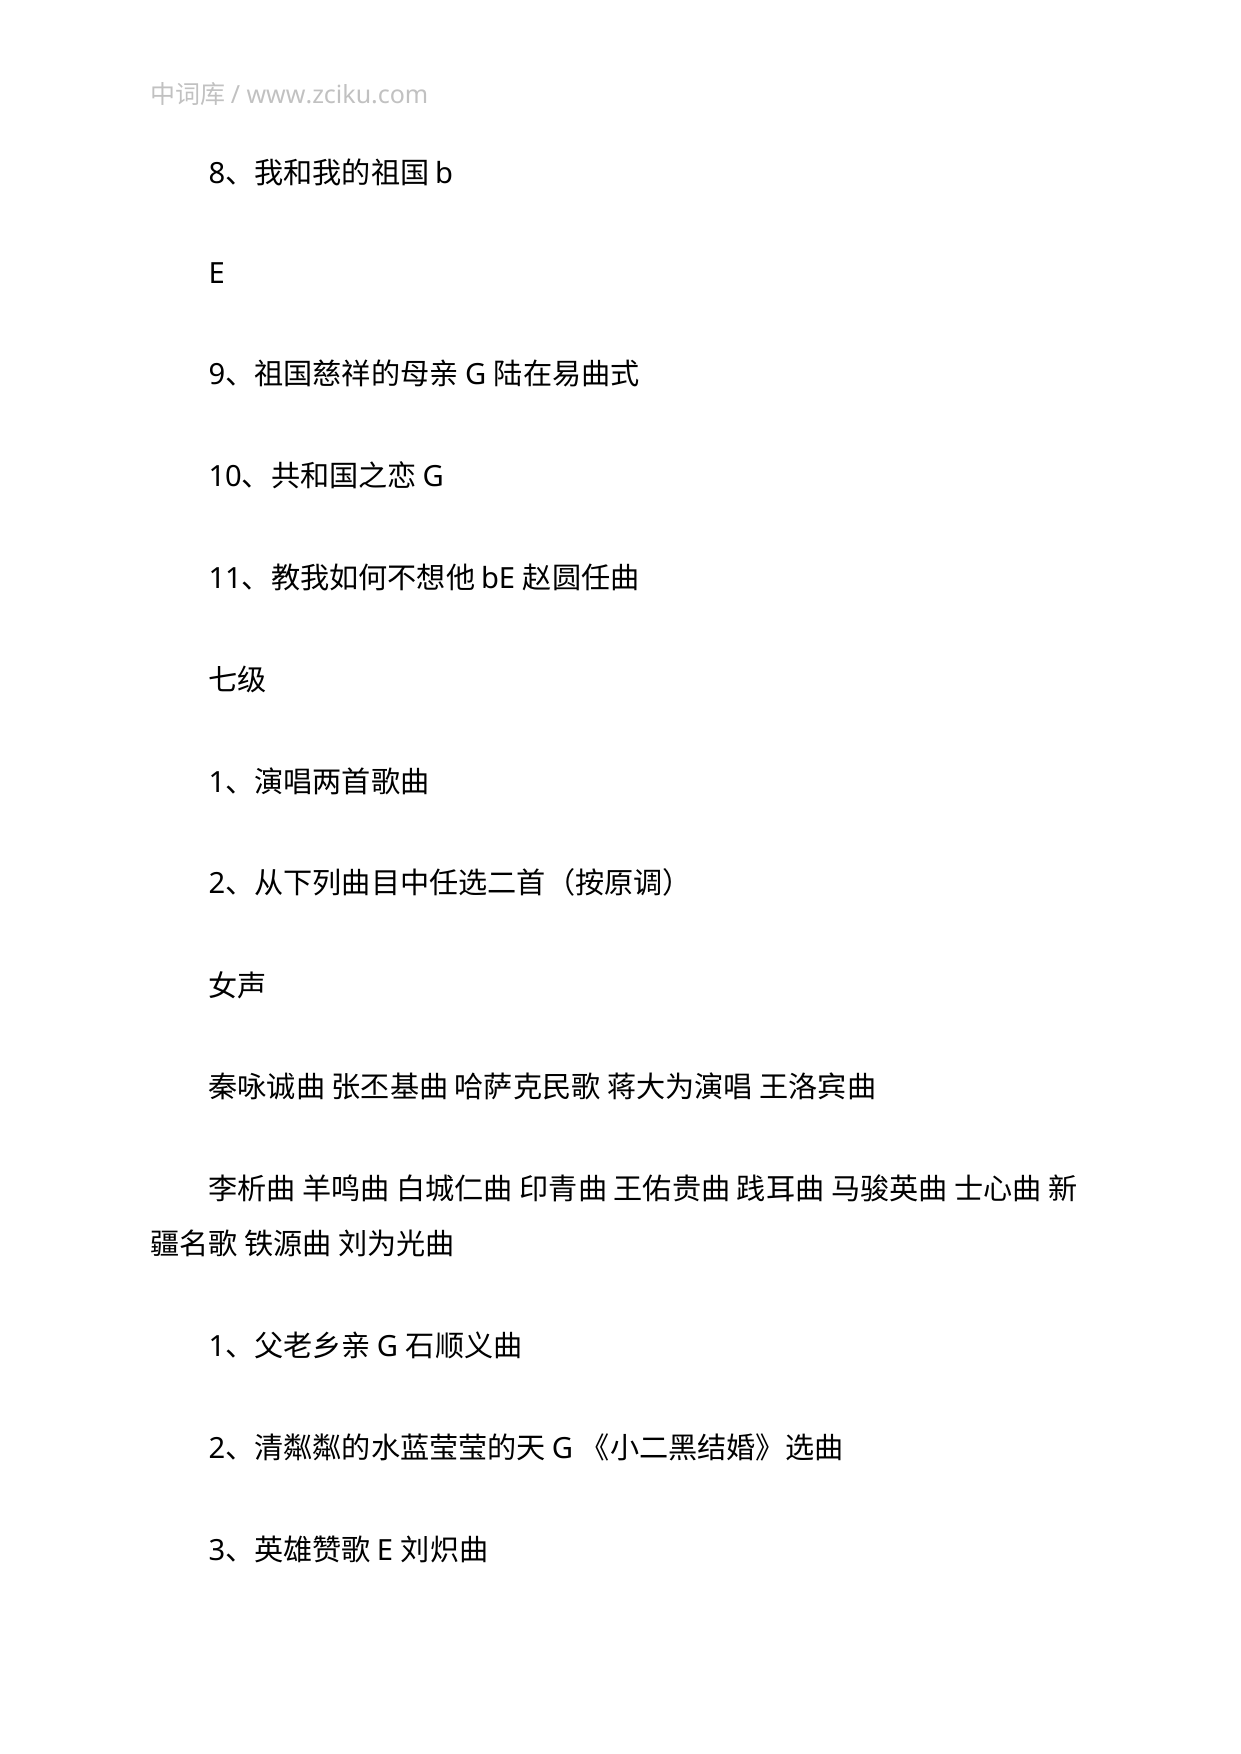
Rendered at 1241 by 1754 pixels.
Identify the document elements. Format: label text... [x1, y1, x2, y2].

text 3、英雄赞歌E 刘炽曲 [150, 1526, 1090, 1569]
text 2、清粼粼的水蓝莹莹的天G 《小二黑结婚》选曲 [150, 1424, 1090, 1467]
text 秦咏诚曲 张丕基曲 哈萨克民歌 蒋大为演唱 王洛宾曲 [150, 1064, 1090, 1106]
text 9、祖国慈祥的母亲 G 陆在易曲式 [150, 350, 1090, 393]
text E [150, 252, 1090, 292]
text 8、我和我的祖国b [150, 150, 1090, 192]
text 女声 [150, 962, 1090, 1004]
text 2、从下列曲目中任选二首（按原调） [150, 860, 1090, 902]
text 七级 [150, 656, 1090, 699]
text 李析曲 羊鸣曲 白城仁曲 印青曲 王佑贵曲 践耳曲 马骏英曲 士心曲 新疆名歌 铁源曲 刘为光曲 [150, 1166, 1090, 1263]
text 1、演唱两首歌曲 [150, 758, 1090, 801]
text 1、父老乡亲G 石顺义曲 [150, 1322, 1090, 1365]
text 10、共和国之恋G [150, 452, 1090, 495]
text 11、教我如何不想他bE 赵圆任曲 [150, 554, 1090, 597]
